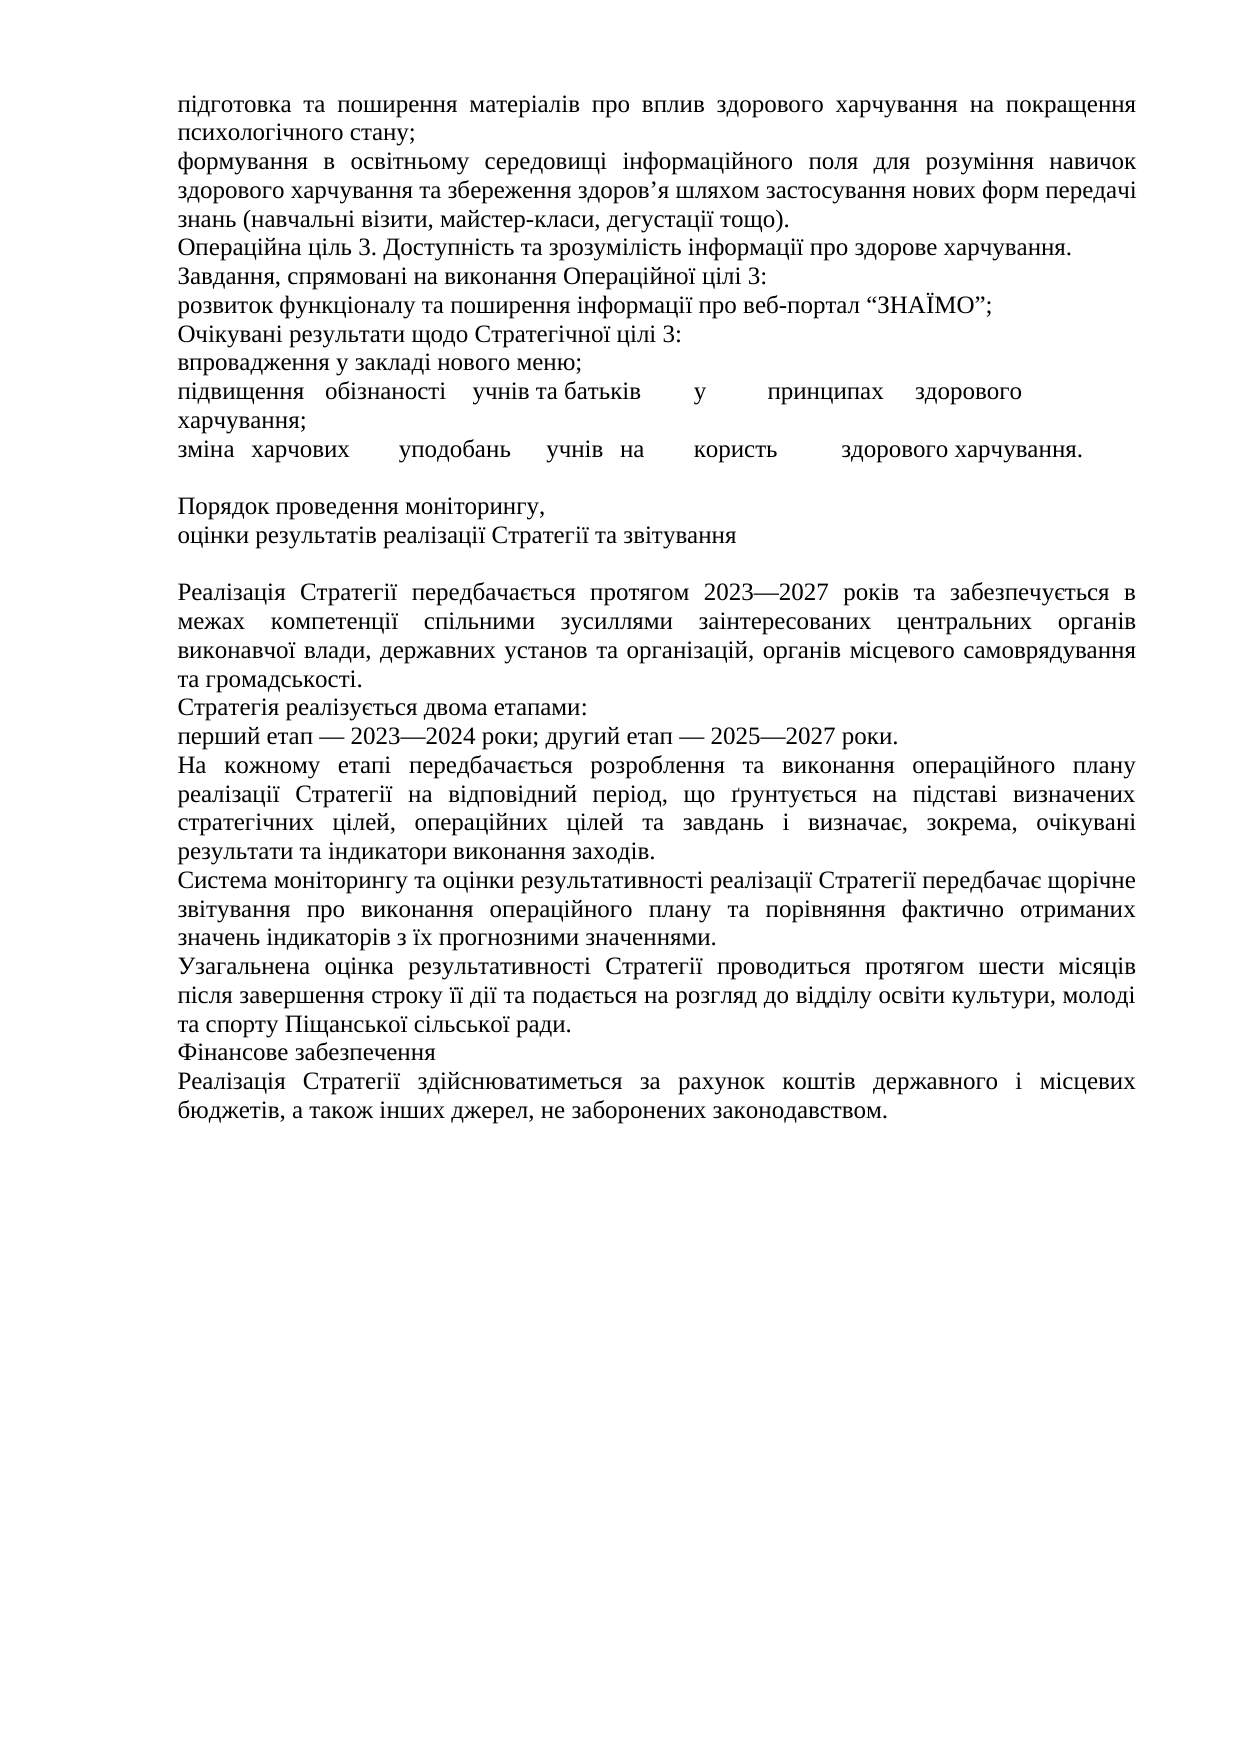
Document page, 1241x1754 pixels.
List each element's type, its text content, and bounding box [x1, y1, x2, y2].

text оцінки результатів реалізації Стратегії та звітування [177, 520, 1137, 549]
text Реалізація Стратегії передбачається протягом 2023—2027 років та забезпечується в межах компетенції спільними зусиллями заінтересованих центральних органів виконавчої влади, державних установ та організацій, органів місцевого самоврядування та громадськості. [177, 577, 1137, 692]
text Реалізація Стратегії здійснюватиметься за рахунок коштів державного і місцевих бюджетів, а також інших джерел, не заборонених законодавством. [177, 1066, 1137, 1124]
text підвищення обізнаності учнів та батьків у принципах здорового харчування; [177, 376, 1137, 434]
text перший етап — 2023—2024 роки; другий етап — 2025—2027 роки. [177, 721, 1137, 750]
text впровадження у закладі нового меню; [177, 347, 1137, 376]
text Система моніторингу та оцінки результативності реалізації Стратегії передбачає щорічне звітування про виконання операційного плану та порівняння фактично отриманих значень індикаторів з їх прогнозними значеннями. [177, 865, 1137, 951]
text формування в освітньому середовищі інформаційного поля для розуміння навичок здорового харчування та збереження здоров’я шляхом застосування нових форм передачі знань (навчальні візити, майстер-класи, дегустації тощо). [177, 146, 1137, 232]
text Порядок проведення моніторингу, [177, 491, 1137, 520]
text Операційна ціль 3. Доступність та зрозумілість інформації про здорове харчування. [177, 232, 1137, 261]
text Очікувані результати щодо Стратегічної цілі 3: [177, 319, 1137, 347]
text Завдання, спрямовані на виконання Операційної цілі 3: [177, 261, 1137, 290]
text підготовка та поширення матеріалів про вплив здорового харчування на покращення психологічного стану; [177, 89, 1137, 146]
text розвиток функціоналу та поширення інформації про веб-портал “ЗНАЇМО”; [177, 290, 1137, 319]
text Фінансове забезпечення [177, 1037, 1137, 1066]
text На кожному етапі передбачається розроблення та виконання операційного плану реалізації Стратегії на відповідний період, що ґрунтується на підставі визначених стратегічних цілей, операційних цілей та завдань і визначає, зокрема, очікувані результати та індикатори виконання заходів. [177, 750, 1137, 865]
text Узагальнена оцінка результативності Стратегії проводиться протягом шести місяців після завершення строку її дії та подається на розгляд до відділу освіти культури, молоді та спорту Піщанської сільської ради. [177, 951, 1137, 1037]
text зміна харчових уподобань учнів на користь здорового харчування. [177, 434, 1137, 462]
text Стратегія реалізується двома етапами: [177, 692, 1137, 721]
